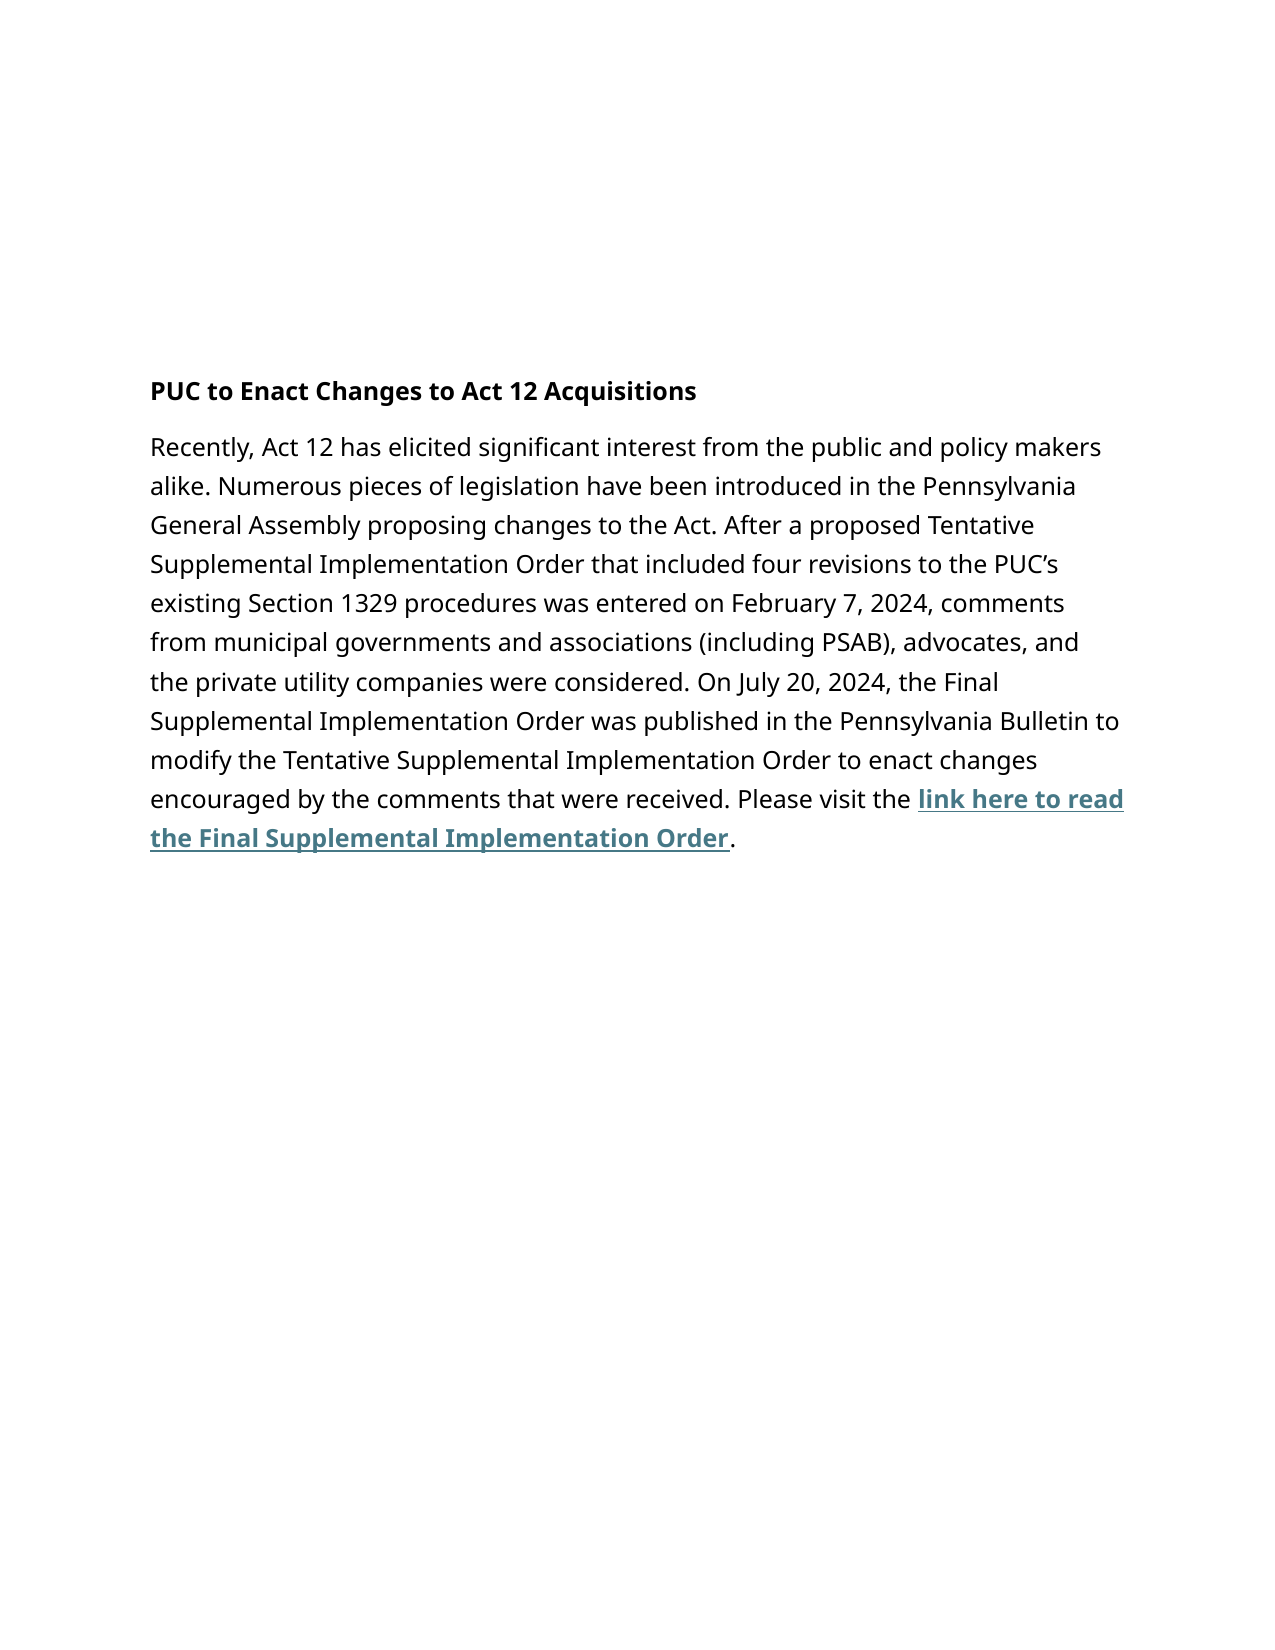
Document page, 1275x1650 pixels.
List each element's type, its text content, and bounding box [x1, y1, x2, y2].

text PUC to Enact Changes to Act 12 Acquisitions [150, 373, 1125, 407]
text Recently, Act 12 has elicited significant interest from the public and policy makers alike. Numerous pieces of legislation have been introduced in the Pennsylvania General Assembly proposing changes to the Act. After a proposed Tentative Supplemental Implementation Order that included four revisions to the PUC’s existing Section 1329 procedures was entered on February 7, 2024, comments from municipal governments and associations (including PSAB), advocates, and the private utility companies were considered. On July 20, 2024, the Final Supplemental Implementation Order was published in the Pennsylvania Bulletin to modify the Tentative Supplemental Implementation Order to enact changes encouraged by the comments that were received. Please visit the link here to read the Final Supplemental Implementation Order. [150, 429, 1125, 855]
